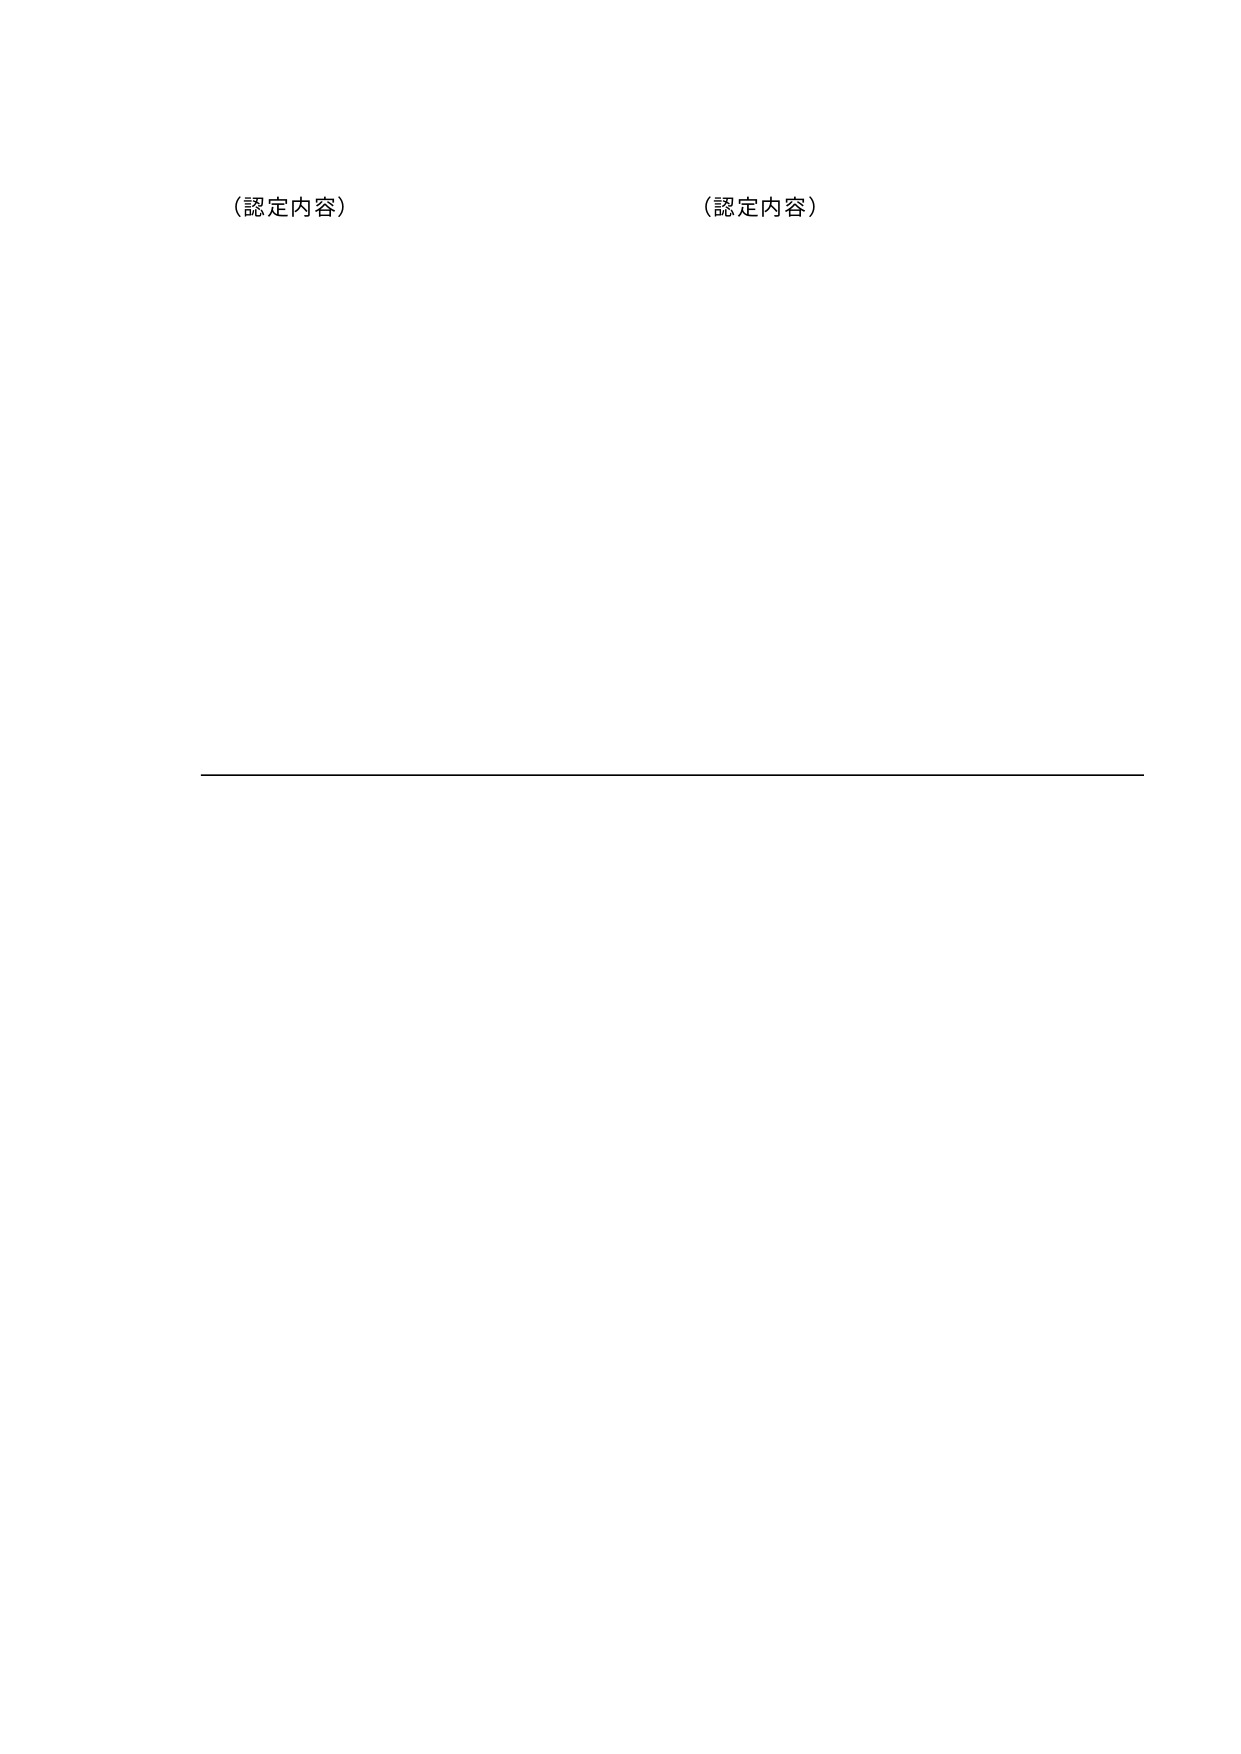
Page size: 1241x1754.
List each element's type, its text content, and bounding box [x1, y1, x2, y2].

text （認定内容） （認定内容） [149, 186, 1091, 224]
